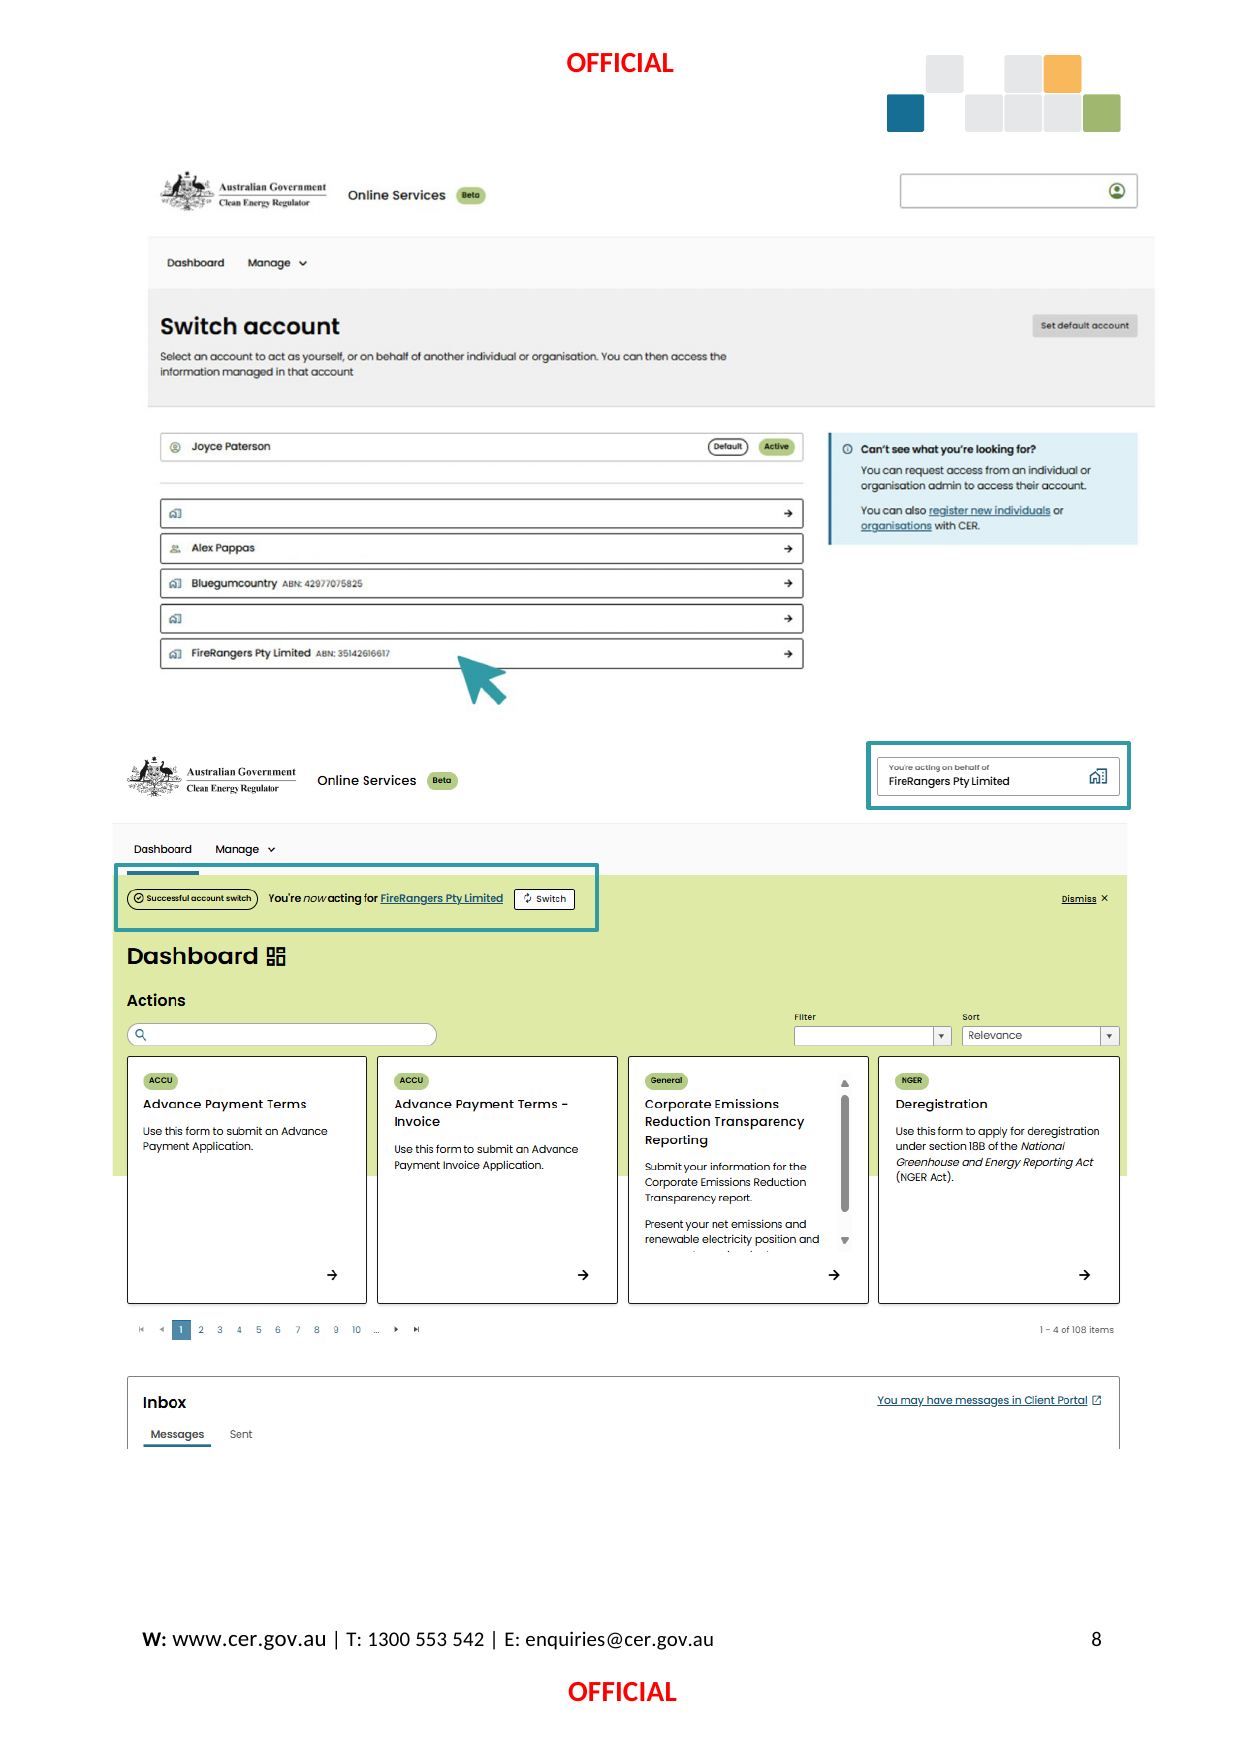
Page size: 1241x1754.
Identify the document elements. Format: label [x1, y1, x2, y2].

picture [871, 745, 1127, 806]
picture [112, 150, 1178, 1449]
picture [887, 55, 1121, 132]
